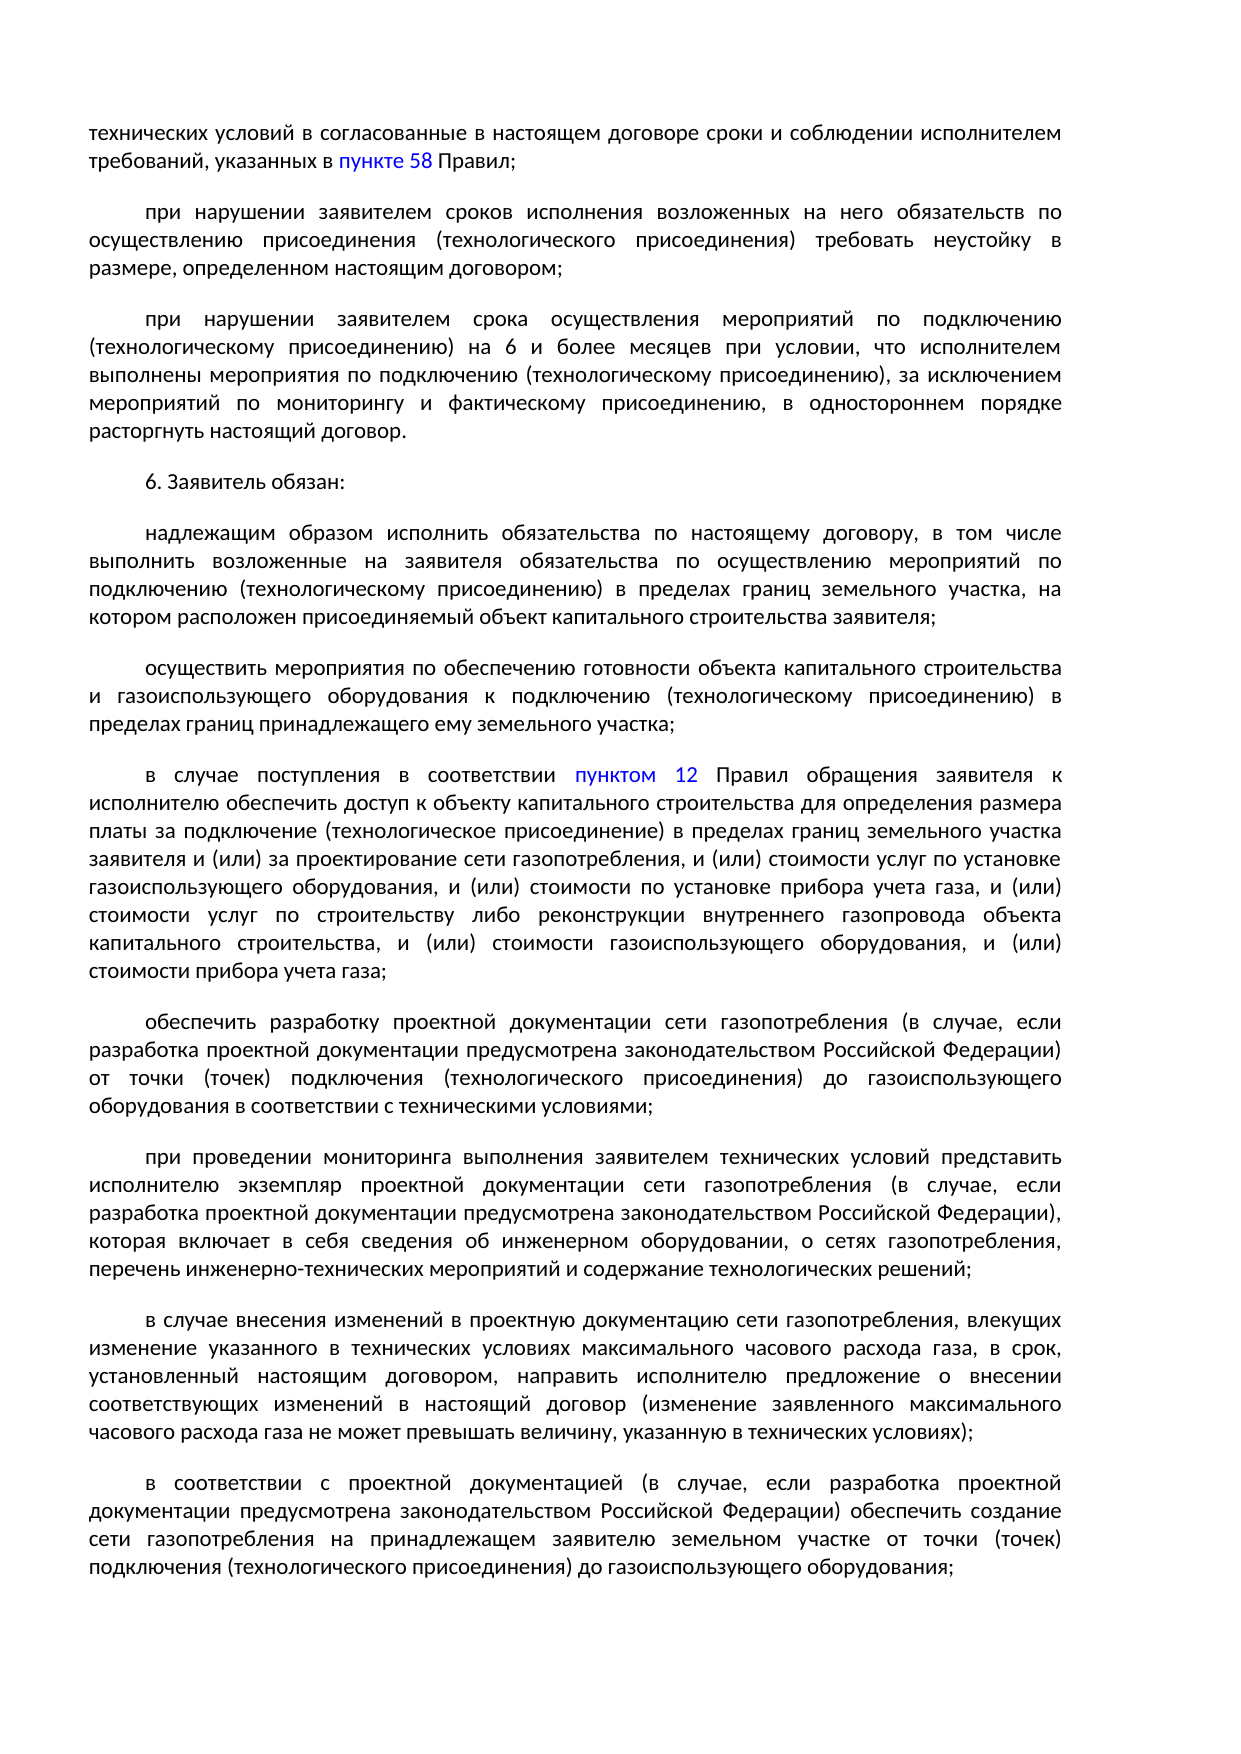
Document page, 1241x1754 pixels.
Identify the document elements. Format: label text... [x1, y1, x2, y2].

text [88, 118, 1063, 174]
text при нарушении заявителем сроков исполнения возложенных на него обязательств по осуществлению присоединения (технологического присоединения) требовать неустойку в размере, определенном настоящим договором; [88, 197, 1063, 281]
text надлежащим образом исполнить обязательства по настоящему договору, в том числе выполнить возложенные на заявителя обязательства по осуществлению мероприятий по подключению (технологическому присоединению) в пределах границ земельного участка, на котором расположен присоединяемый объект капитального строительства заявителя; [88, 518, 1063, 630]
text осуществить мероприятия по обеспечению готовности объекта капитального строительства и газоиспользующего оборудования к подключению (технологическому присоединению) в пределах границ принадлежащего ему земельного участка; [88, 653, 1063, 737]
text при нарушении заявителем срока осуществления мероприятий по подключению (технологическому присоединению) на 6 и более месяцев при условии, что исполнителем выполнены мероприятия по подключению (технологическому присоединению), за исключением мероприятий по мониторингу и фактическому присоединению, в одностороннем порядке расторгнуть настоящий договор. [88, 304, 1063, 444]
text в соответствии с проектной документацией (в случае, если разработка проектной документации предусмотрена законодательством Российской Федерации) обеспечить создание сети газопотребления на принадлежащем заявителю земельном участке от точки (точек) подключения (технологического присоединения) до газоиспользующего оборудования; [88, 1468, 1063, 1580]
text обеспечить разработку проектной документации сети газопотребления (в случае, если разработка проектной документации предусмотрена законодательством Российской Федерации) от точки (точек) подключения (технологического присоединения) до газоиспользующего оборудования в соответствии с техническими условиями; [88, 1007, 1063, 1119]
text при проведении мониторинга выполнения заявителем технических условий представить исполнителю экземпляр проектной документации сети газопотребления (в случае, если разработка проектной документации предусмотрена законодательством Российской Федерации), которая включает в себя сведения об инженерном оборудовании, о сетях газопотребления, перечень инженерно-технических мероприятий и содержание технологических решений; [88, 1142, 1063, 1282]
text 6. Заявитель обязан: [88, 467, 1063, 495]
text в случае внесения изменений в проектную документацию сети газопотребления, влекущих изменение указанного в технических условиях максимального часового расхода газа, в срок, установленный настоящим договором, направить исполнителю предложение о внесении соответствующих изменений в настоящий договор (изменение заявленного максимального часового расхода газа не может превышать величину, указанную в технических условиях); [88, 1305, 1063, 1445]
text в случае поступления в соответствии пунктом 12 Правил обращения заявителя к исполнителю обеспечить доступ к объекту капитального строительства для определения размера платы за подключение (технологическое присоединение) в пределах границ земельного участка заявителя и (или) за проектирование сети газопотребления, и (или) стоимости услуг по установке газоиспользующего оборудования, и (или) стоимости по установке прибора учета газа, и (или) стоимости услуг по строительству либо реконструкции внутреннего газопровода объекта капитального строительства, и (или) стоимости газоиспользующего оборудования, и (или) стоимости прибора учета газа; [88, 760, 1063, 984]
